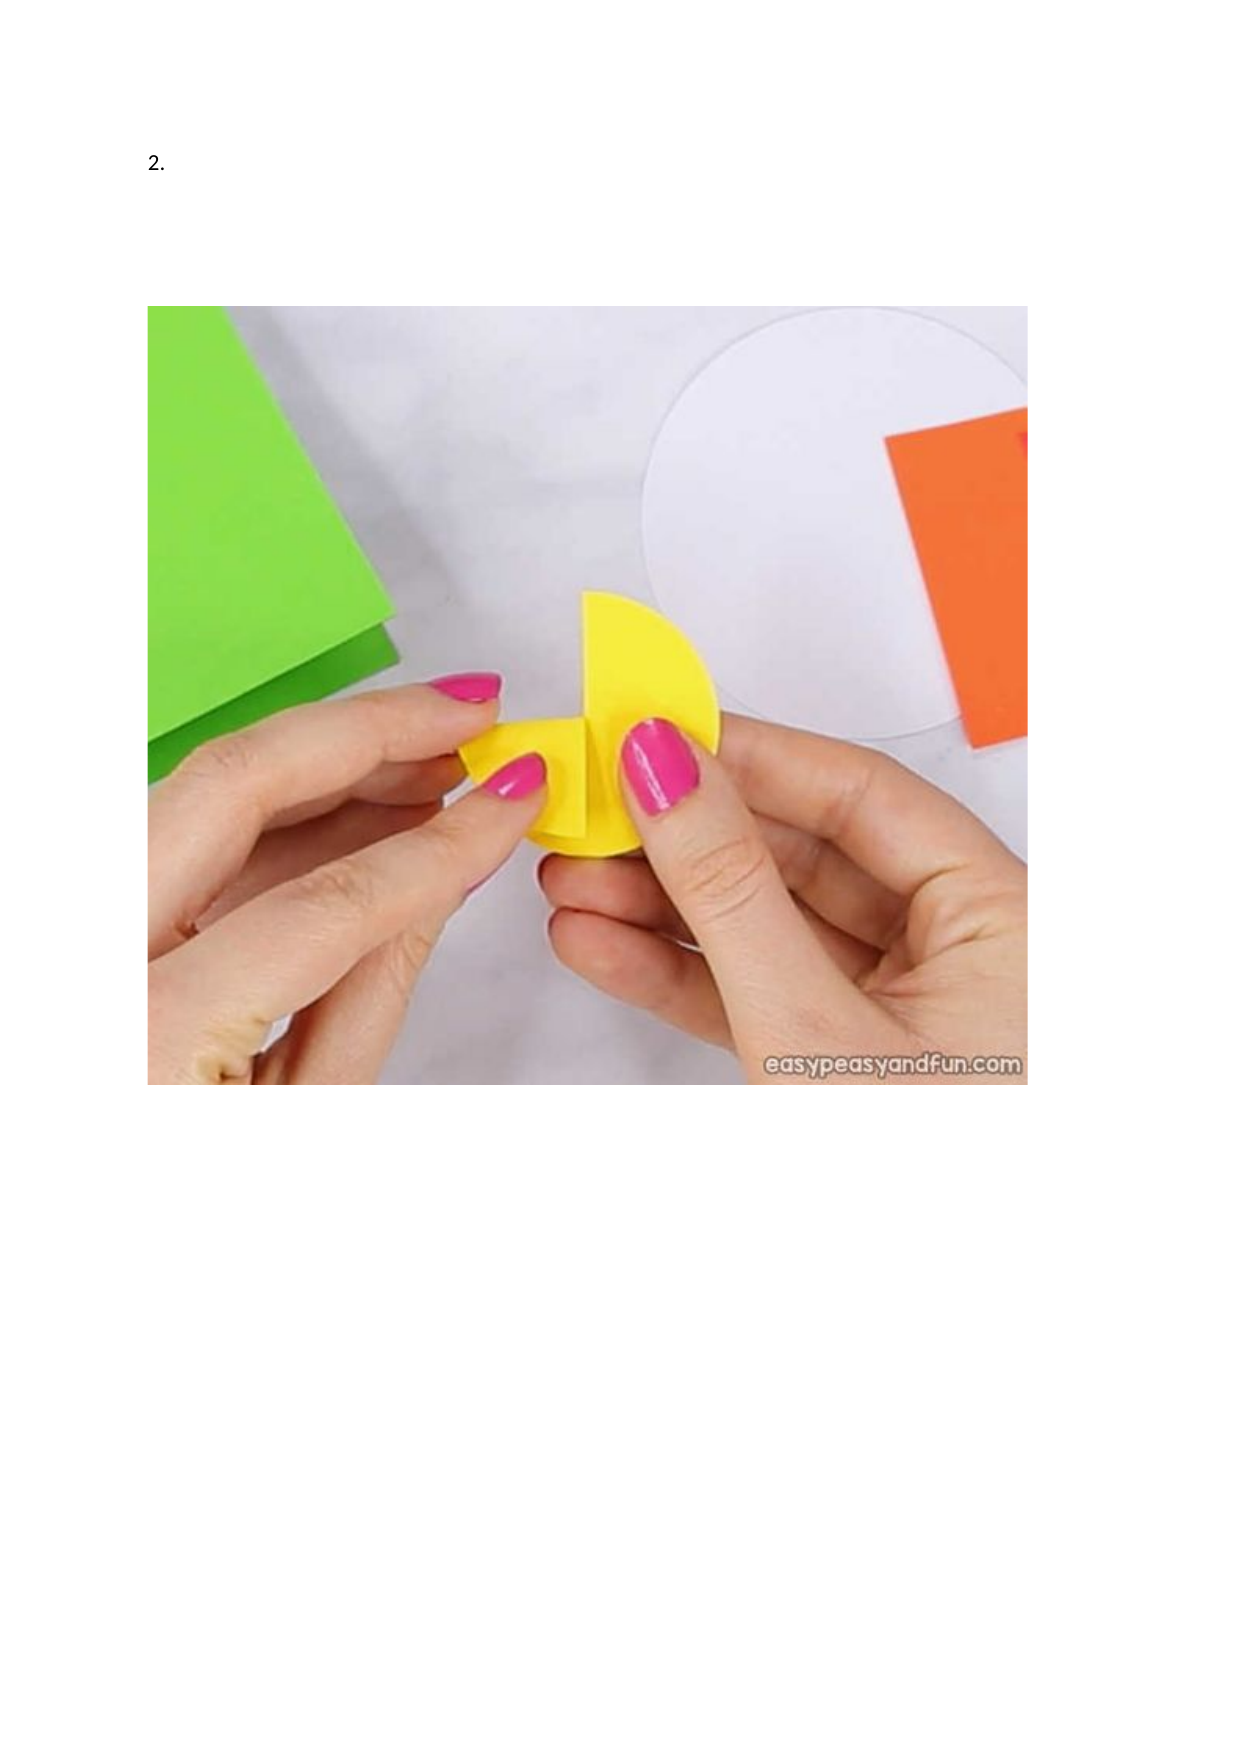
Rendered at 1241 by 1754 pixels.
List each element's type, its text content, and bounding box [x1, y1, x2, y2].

picture [147, 306, 1028, 1085]
text 2. [148, 148, 1093, 176]
